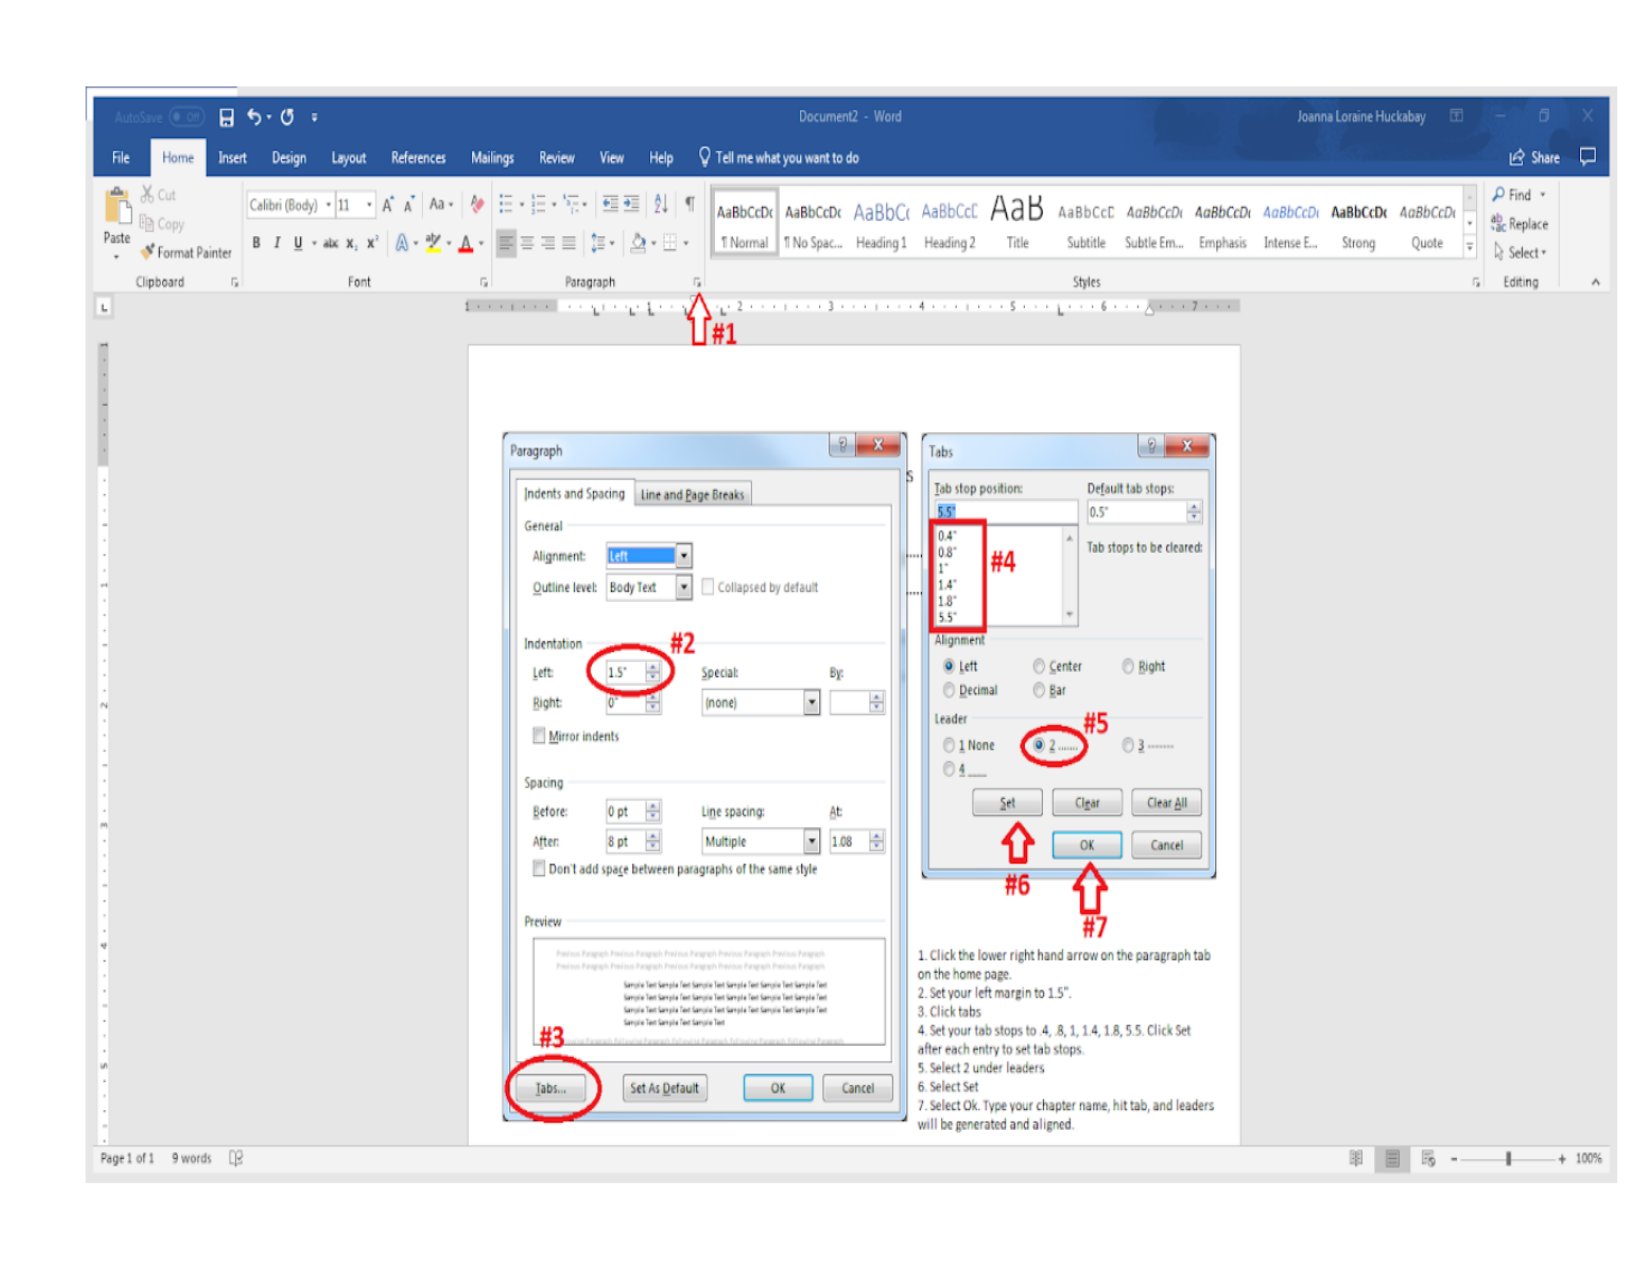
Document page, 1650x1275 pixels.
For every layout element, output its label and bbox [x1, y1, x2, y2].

picture [75, 75, 1630, 1193]
